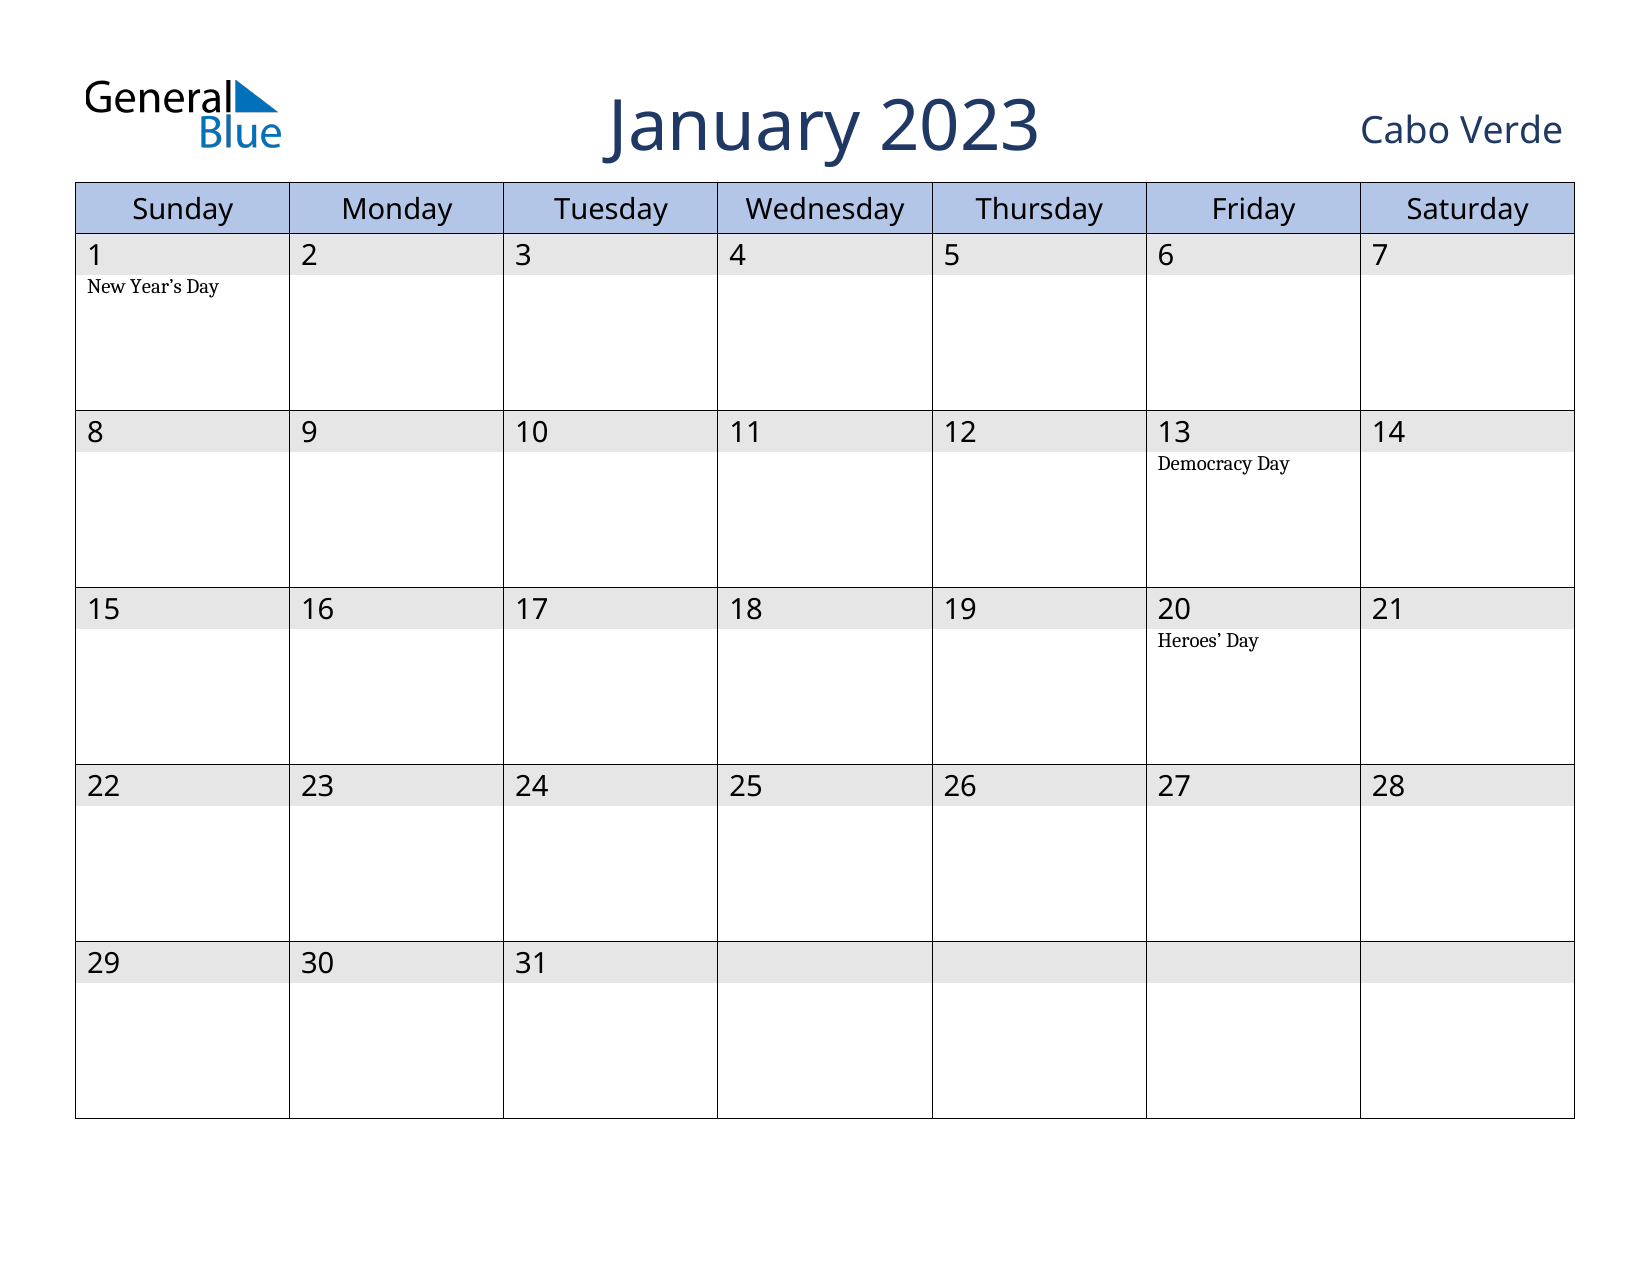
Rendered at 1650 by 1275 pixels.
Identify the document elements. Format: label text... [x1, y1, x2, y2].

table_cell 1 [76, 234, 289, 275]
table_cell 18 [718, 588, 932, 629]
table_cell 7 [1361, 234, 1574, 275]
table_cell [1147, 275, 1360, 410]
table_cell [718, 942, 932, 983]
table_cell 10 [504, 411, 717, 452]
table_cell Friday [1147, 183, 1360, 233]
table_cell [718, 275, 932, 410]
table_cell [933, 806, 1146, 941]
table_cell [1147, 806, 1360, 941]
table_cell [933, 452, 1146, 587]
table_cell [933, 275, 1146, 410]
table_cell [933, 983, 1146, 1118]
table_cell 4 [718, 234, 932, 275]
table_header Cabo Verde [1146, 75, 1574, 182]
table_cell [504, 806, 717, 941]
table_cell 17 [504, 588, 717, 629]
table_cell 31 [504, 942, 717, 983]
table_cell 5 [933, 234, 1146, 275]
table_cell [76, 806, 289, 941]
table_cell 6 [1147, 234, 1360, 275]
table_cell [290, 275, 503, 410]
table_cell Democracy Day [1147, 452, 1360, 587]
table_cell 3 [504, 234, 717, 275]
table_cell 22 [76, 765, 289, 806]
table_cell [1361, 942, 1574, 983]
table_cell 16 [290, 588, 503, 629]
table_cell 12 [933, 411, 1146, 452]
table_cell [1361, 275, 1574, 410]
table_cell Wednesday [718, 183, 932, 233]
table_cell [718, 806, 932, 941]
table_cell [933, 629, 1146, 764]
table_cell [504, 629, 717, 764]
table_cell [504, 275, 717, 410]
table_cell Thursday [933, 183, 1146, 233]
table_cell 20 [1147, 588, 1360, 629]
table_cell 24 [504, 765, 717, 806]
table_cell [504, 983, 717, 1118]
table_cell 26 [933, 765, 1146, 806]
picture [86, 80, 281, 148]
table_cell 28 [1361, 765, 1574, 806]
table_cell 29 [76, 942, 289, 983]
table_cell Heroes’ Day [1147, 629, 1360, 764]
table_cell 8 [76, 411, 289, 452]
table_cell [1147, 983, 1360, 1118]
table_cell 21 [1361, 588, 1574, 629]
table_cell 9 [290, 411, 503, 452]
table_cell [76, 983, 289, 1118]
table_cell Sunday [76, 183, 289, 233]
table_cell [1361, 629, 1574, 764]
table_cell 13 [1147, 411, 1360, 452]
table_cell [1361, 983, 1574, 1118]
table_header [76, 75, 503, 182]
table_cell Monday [290, 183, 503, 233]
table_cell New Year’s Day [76, 275, 289, 410]
table_cell [290, 983, 503, 1118]
table_cell 25 [718, 765, 932, 806]
table_cell 11 [718, 411, 932, 452]
table_cell [504, 452, 717, 587]
table_cell 30 [290, 942, 503, 983]
table_cell [290, 806, 503, 941]
table_cell 2 [290, 234, 503, 275]
table_cell 14 [1361, 411, 1574, 452]
table_cell [933, 942, 1146, 983]
table_cell [718, 452, 932, 587]
table_cell [718, 629, 932, 764]
table_cell [1361, 806, 1574, 941]
table_cell 23 [290, 765, 503, 806]
table_cell [76, 629, 289, 764]
table_cell 19 [933, 588, 1146, 629]
table_cell [1147, 942, 1360, 983]
table_cell [718, 983, 932, 1118]
table_cell 15 [76, 588, 289, 629]
table_cell [290, 629, 503, 764]
table_cell 27 [1147, 765, 1360, 806]
table_cell [1361, 452, 1574, 587]
table_cell Saturday [1361, 183, 1574, 233]
table_cell [290, 452, 503, 587]
table_header January 2023 [504, 75, 1146, 182]
table_cell [76, 452, 289, 587]
table_cell Tuesday [504, 183, 717, 233]
